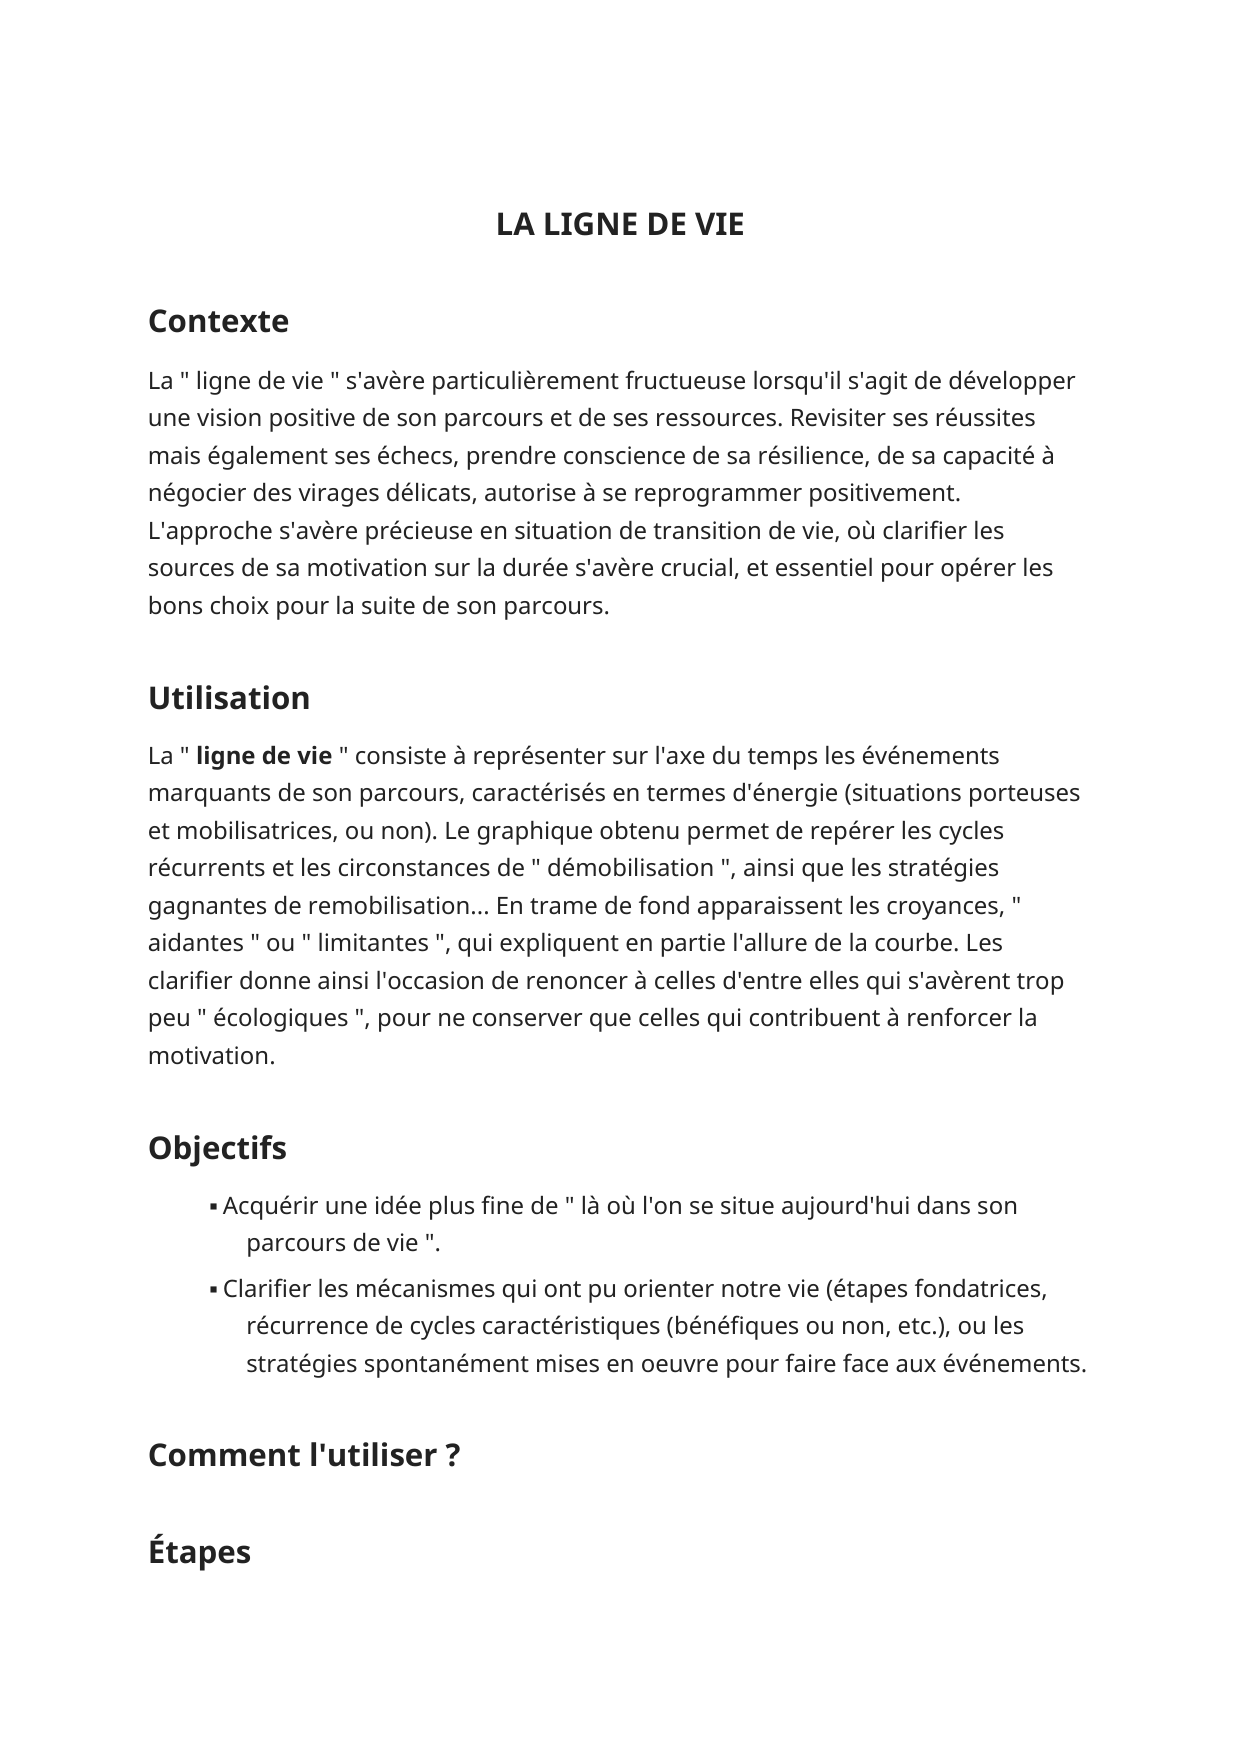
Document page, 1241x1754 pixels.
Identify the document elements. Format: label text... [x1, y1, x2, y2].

text Utilisation [148, 668, 1093, 718]
text La " ligne de vie " consiste à représenter sur l'axe du temps les événements marquants de son parcours, caractérisés en termes d'énergie (situations porteuses et mobilisatrices, ou non). Le graphique obtenu permet de repérer les cycles récurrents et les circonstances de " démobilisation ", ainsi que les stratégies gagnantes de remobilisation... En trame de fond apparaissent les croyances, " aidantes " ou " limitantes ", qui expliquent en partie l'allure de la courbe. Les clarifier donne ainsi l'occasion de renoncer à celles d'entre elles qui s'avèrent trop peu " écologiques ", pour ne conserver que celles qui contribuent à renforcer la motivation. [148, 734, 1093, 1071]
list Acquérir une idée plus fine de " là où l'on se situe aujourd'hui dans son parcours de vie ". [208, 1184, 1093, 1259]
text Étapes [148, 1523, 1093, 1573]
text Comment l'utiliser ? [148, 1426, 1093, 1476]
list Clarifier les mécanismes qui ont pu orienter notre vie (étapes fondatrices, récurrence de cycles caractéristiques (bénéfiques ou non, etc.), ou les stratégies spontanément mises en oeuvre pour faire face aux événements. [208, 1267, 1093, 1379]
text Objectifs [148, 1118, 1093, 1168]
text La " ligne de vie " s'avère particulièrement fructueuse lorsqu'il s'agit de développer une vision positive de son parcours et de ses ressources. Revisiter ses réussites mais également ses échecs, prendre conscience de sa résilience, de sa capacité à négocier des virages délicats, autorise à se reprogrammer positivement. L'approche s'avère précieuse en situation de transition de vie, où clarifier les sources de sa motivation sur la durée s'avère crucial, et essentiel pour opérer les bons choix pour la suite de son parcours. [148, 359, 1093, 621]
text Contexte [148, 291, 1093, 341]
text LA LIGNE DE VIE [148, 194, 1093, 244]
